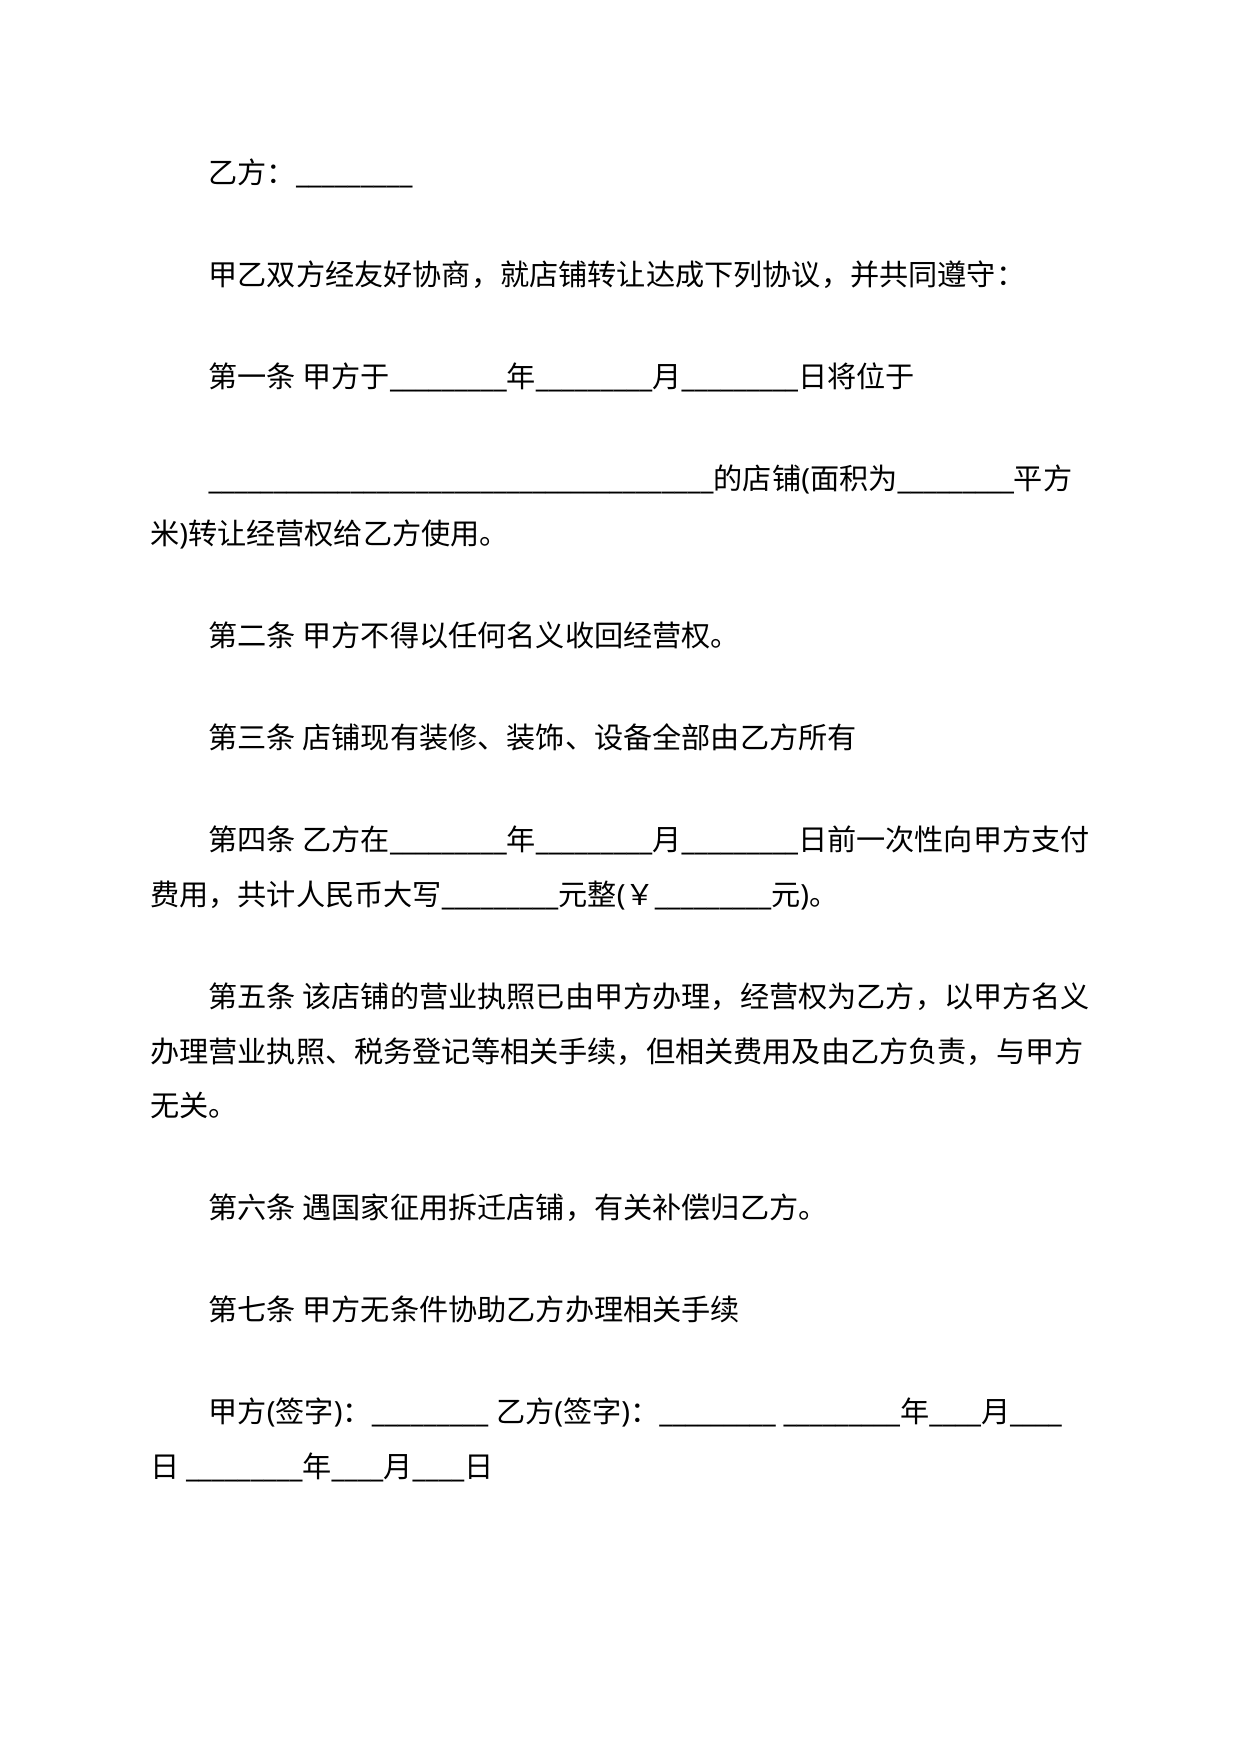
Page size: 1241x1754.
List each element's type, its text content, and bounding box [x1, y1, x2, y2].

text 第三条 店铺现有装修、装饰、设备全部由乙方所有 [150, 714, 1090, 757]
text 甲方(签字)：_________ 乙方(签字)：_________ _________年____月____日 _________年____月____日 [150, 1388, 1090, 1486]
text 第二条 甲方不得以任何名义收回经营权。 [150, 613, 1090, 655]
text 第五条 该店铺的营业执照已由甲方办理，经营权为乙方，以甲方名义办理营业执照、税务登记等相关手续，但相关费用及由乙方负责，与甲方无关。 [150, 973, 1090, 1125]
text 甲乙双方经友好协商，就店铺转让达成下列协议，并共同遵守： [150, 252, 1090, 294]
text _______________________________________的店铺(面积为_________平方米)转让经营权给乙方使用。 [150, 456, 1090, 553]
text 第一条 甲方于_________年_________月_________日将位于 [150, 354, 1090, 396]
text 第六条 遇国家征用拆迁店铺，有关补偿归乙方。 [150, 1185, 1090, 1227]
text 第七条 甲方无条件协助乙方办理相关手续 [150, 1287, 1090, 1329]
text 第四条 乙方在_________年_________月_________日前一次性向甲方支付费用，共计人民币大写_________元整(￥_________元)。 [150, 816, 1090, 914]
text 乙方：_________ [150, 150, 1090, 192]
